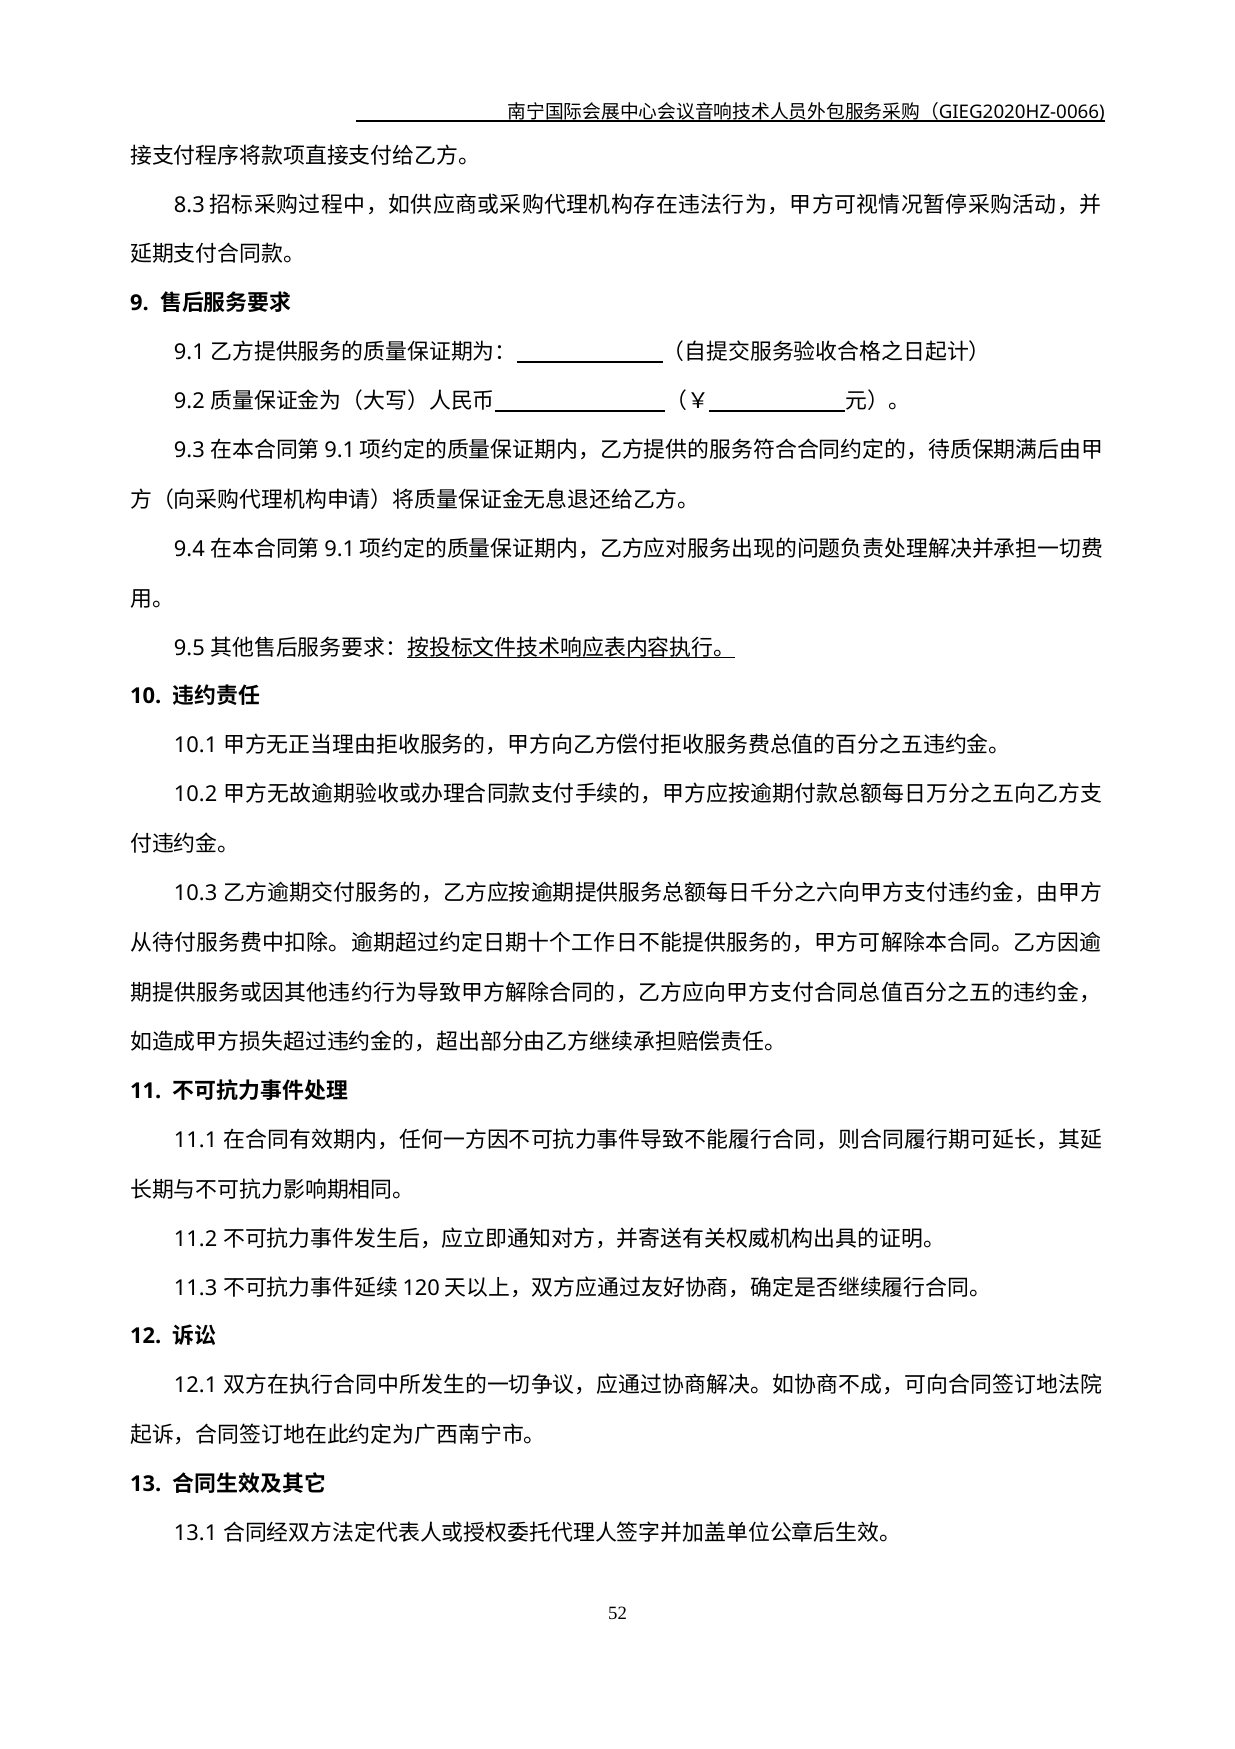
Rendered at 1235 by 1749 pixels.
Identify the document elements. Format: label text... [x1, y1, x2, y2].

text 10.2 甲方无故逾期验收或办理合同款支付手续的，甲方应按逾期付款总额每日万分之五向乙方支付违约金。 [130, 776, 1104, 858]
text 13. 合同生效及其它 [130, 1466, 1104, 1499]
text 9.1 乙方提供服务的质量保证期为： （自提交服务验收合格之日起计） [130, 334, 1104, 367]
text 11. 不可抗力事件处理 [130, 1072, 1104, 1106]
text 13.1 合同经双方法定代表人或授权委托代理人签字并加盖单位公章后生效。 [130, 1514, 1104, 1548]
text 11.2 不可抗力事件发生后，应立即通知对方，并寄送有关权威机构出具的证明。 [130, 1220, 1104, 1253]
text 11.1 在合同有效期内，任何一方因不可抗力事件导致不能履行合同，则合同履行期可延长，其延长期与不可抗力影响期相同。 [130, 1121, 1104, 1204]
text 9.5 其他售后服务要求：按投标文件技术响应表内容执行。 [130, 629, 1104, 662]
text 11.3 不可抗力事件延续120天以上，双方应通过友好协商，确定是否继续履行合同。 [130, 1269, 1104, 1302]
text 10. 违约责任 [130, 678, 1104, 711]
text 9. 售后服务要求 [130, 285, 1104, 318]
text 9.2 质量保证金为（大写）人民币 （￥ 元）。 [130, 383, 1104, 416]
text 12. 诉讼 [130, 1318, 1104, 1351]
text 8.3招标采购过程中，如供应商或采购代理机构存在违法行为，甲方可视情况暂停采购活动，并延期支付合同款。 [130, 186, 1104, 269]
text 9.3 在本合同第9.1项约定的质量保证期内，乙方提供的服务符合合同约定的，待质保期满后由甲方（向采购代理机构申请）将质量保证金无息退还给乙方。 [130, 432, 1104, 514]
text 12.1 双方在执行合同中所发生的一切争议，应通过协商解决。如协商不成，可向合同签订地法院起诉，合同签订地在此约定为广西南宁市。 [130, 1367, 1104, 1450]
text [130, 137, 1104, 170]
text 10.1 甲方无正当理由拒收服务的，甲方向乙方偿付拒收服务费总值的百分之五违约金。 [130, 727, 1104, 760]
text 10.3 乙方逾期交付服务的，乙方应按逾期提供服务总额每日千分之六向甲方支付违约金，由甲方从待付服务费中扣除。逾期超过约定日期十个工作日不能提供服务的，甲方可解除本合同。乙方因逾期提供服务或因其他违约行为导致甲方解除合同的，乙方应向甲方支付合同总值百分之五的违约金，如造成甲方损失超过违约金的，超出部分由乙方继续承担赔偿责任。 [130, 874, 1104, 1057]
text 9.4 在本合同第9.1项约定的质量保证期内，乙方应对服务出现的问题负责处理解决并承担一切费用。 [130, 530, 1104, 613]
